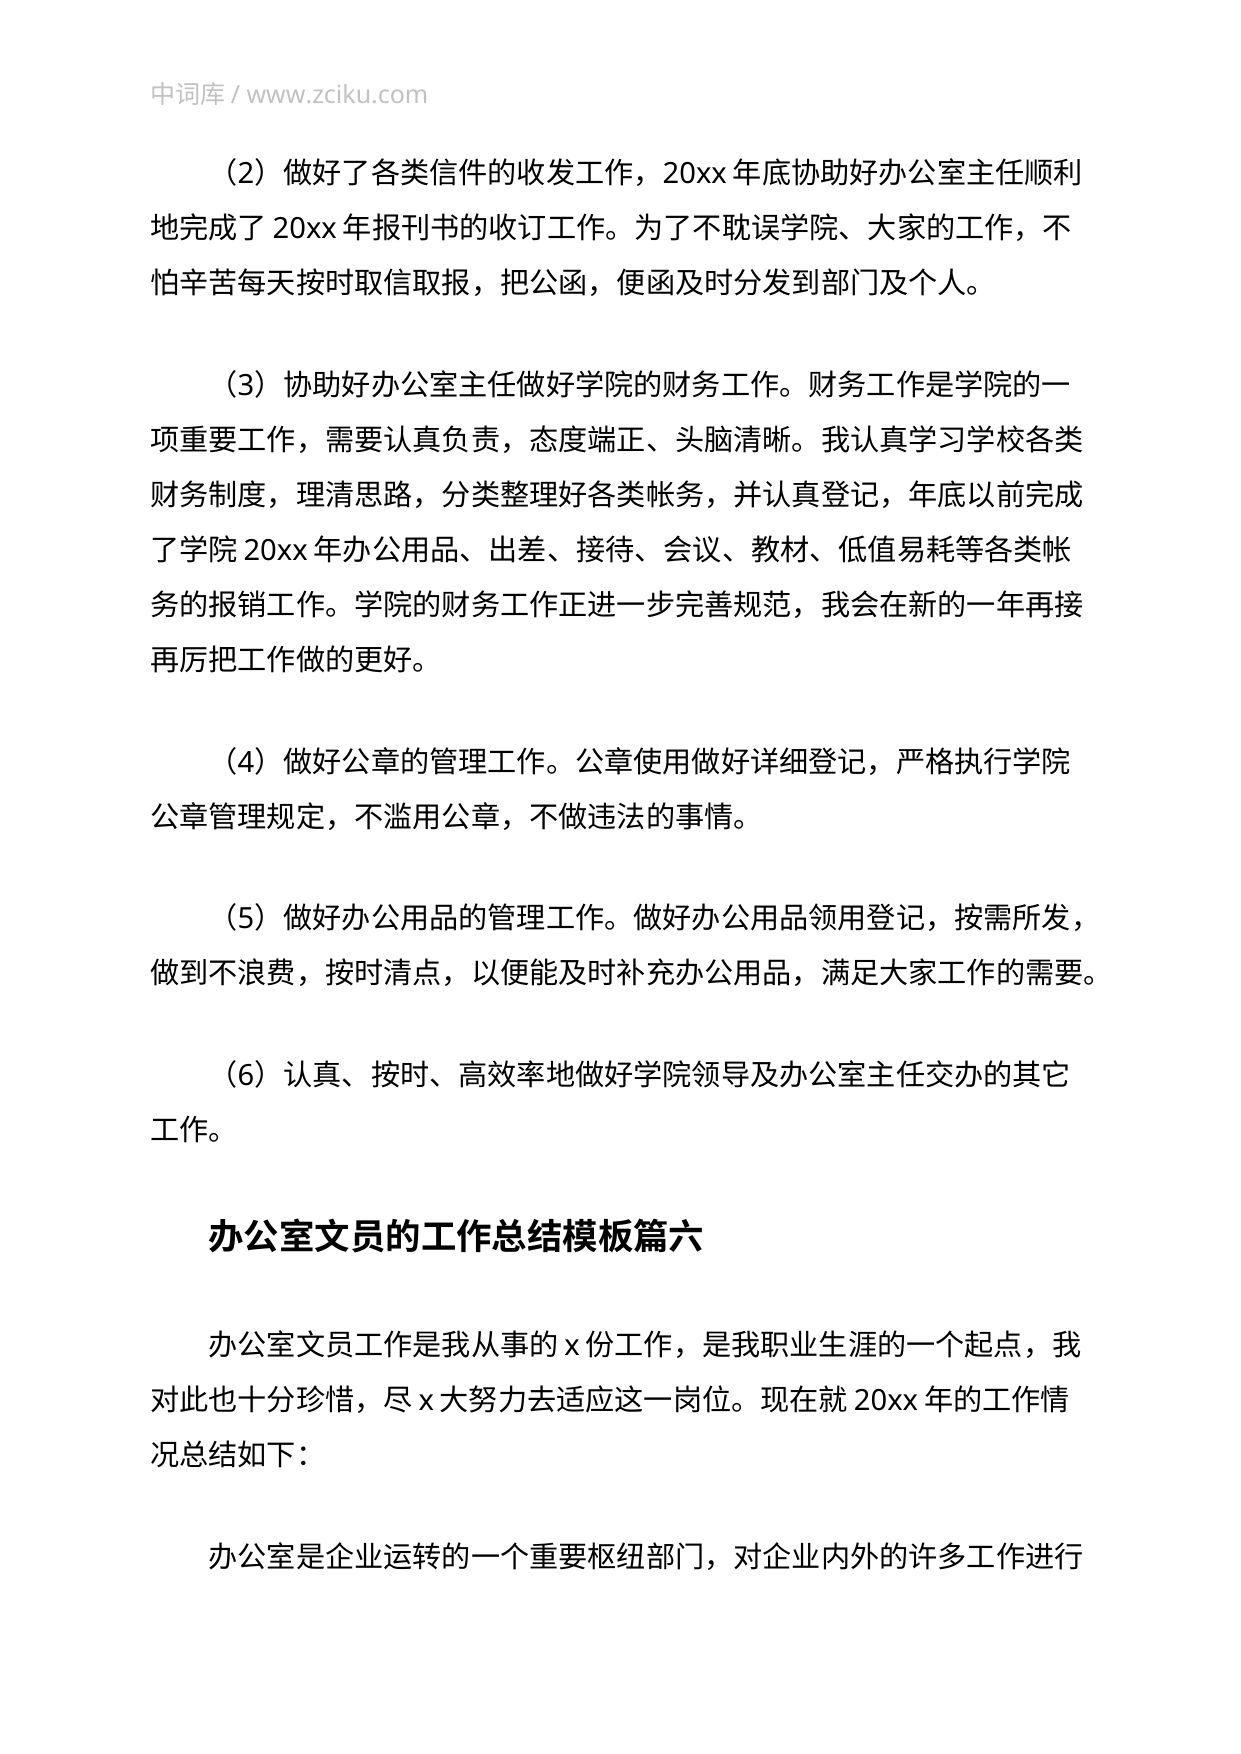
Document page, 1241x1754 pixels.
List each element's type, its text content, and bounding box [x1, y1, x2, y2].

text （3）协助好办公室主任做好学院的财务工作。财务工作是学院的一项重要工作，需要认真负责，态度端正、头脑清晰。我认真学习学校各类财务制度，理清思路，分类整理好各类帐务，并认真登记，年底以前完成了学院20xx年办公用品、出差、接待、会议、教材、低值易耗等各类帐务的报销工作。学院的财务工作正进一步完善规范，我会在新的一年再接再厉把工作做的更好。 [150, 362, 1090, 679]
text （6）认真、按时、高效率地做好学院领导及办公室主任交办的其它工作。 [150, 1052, 1090, 1149]
text （2）做好了各类信件的收发工作，20xx年底协助好办公室主任顺利地完成了20xx年报刊书的收订工作。为了不耽误学院、大家的工作，不怕辛苦每天按时取信取报，把公函，便函及时分发到部门及个人。 [150, 150, 1090, 302]
text （4）做好公章的管理工作。公章使用做好详细登记，严格执行学院公章管理规定，不滥用公章，不做违法的事情。 [150, 738, 1090, 836]
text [150, 1534, 1090, 1576]
text 办公室文员工作是我从事的x份工作，是我职业生涯的一个起点，我对此也十分珍惜，尽x大努力去适应这一岗位。现在就20xx年的工作情况总结如下： [150, 1322, 1090, 1474]
text 办公室文员的工作总结模板篇六 [150, 1208, 1090, 1260]
text （5）做好办公用品的管理工作。做好办公用品领用登记，按需所发，做到不浪费，按时清点，以便能及时补充办公用品，满足大家工作的需要。 [150, 895, 1090, 992]
